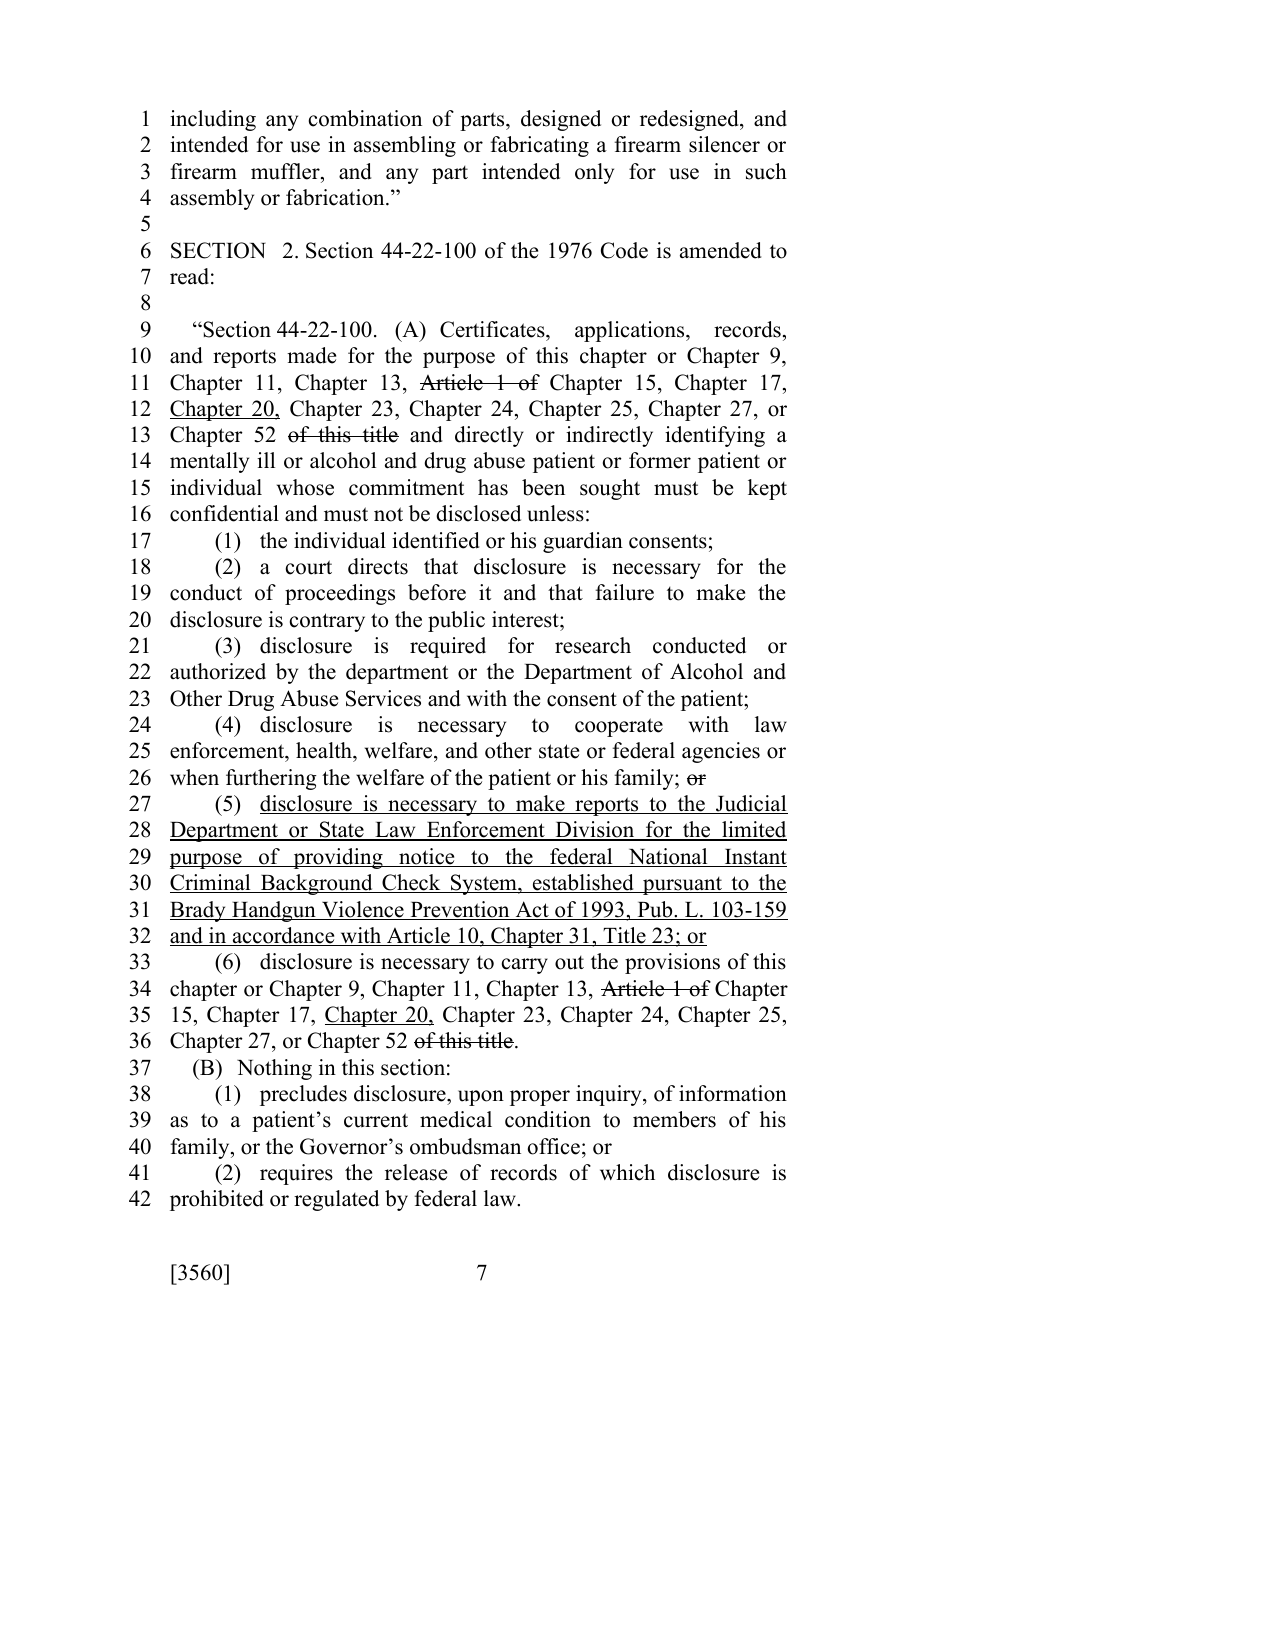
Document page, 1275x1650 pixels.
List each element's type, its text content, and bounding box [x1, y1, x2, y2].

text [169, 105, 787, 210]
text (1) the individual identified or his guardian consents; [169, 527, 787, 553]
text SECTION 2. Section 44-22-100 of the 1976 Code is amended to read: [169, 237, 787, 289]
text (2) a court directs that disclosure is necessary for the conduct of proceedings before it and that failure to make the disclosure is contrary to the public interest; [169, 553, 787, 632]
text “Section 44-22-100. (A) Certificates, applications, records, and reports made for the purpose of this chapter or Chapter 9, Chapter 11, Chapter 13, Article 1 of Chapter 15, Chapter 17, Chapter 20, Chapter 23, Chapter 24, Chapter 25, Chapter 27, or Chapter 52 of this title and directly or indirectly identifying a mentally ill or alcohol and drug abuse patient or former patient or individual whose commitment has been sought must be kept confidential and must not be disclosed unless: [169, 316, 787, 527]
text (3) disclosure is required for research conducted or authorized by the department or the Department of Alcohol and Other Drug Abuse Services and with the consent of the patient; [169, 632, 787, 711]
text (B) Nothing in this section: [169, 1054, 787, 1080]
text (5) disclosure is necessary to make reports to the Judicial Department or State Law Enforcement Division for the limited purpose of providing notice to the federal National Instant Criminal Background Check System, established pursuant to the Brady Handgun Violence Prevention Act of 1993, Pub. L. 103-159 and in accordance with Article 10, Chapter 31, Title 23; or [169, 790, 787, 839]
text (6) disclosure is necessary to carry out the provisions of this chapter or Chapter 9, Chapter 11, Chapter 13, Article 1 of Chapter 15, Chapter 17, Chapter 20, Chapter 23, Chapter 24, Chapter 25, Chapter 27, or Chapter 52 of this title. [169, 948, 787, 1054]
text (2) requires the release of records of which disclosure is prohibited or regulated by federal law. [169, 1159, 787, 1212]
text (1) precludes disclosure, upon proper inquiry, of information as to a patient’s current medical condition to members of his family, or the Governor’s ombudsman office; or [169, 1080, 787, 1159]
text (4) disclosure is necessary to cooperate with law enforcement, health, welfare, and other state or federal agencies or when furthering the welfare of the patient or his family; or [169, 711, 787, 790]
